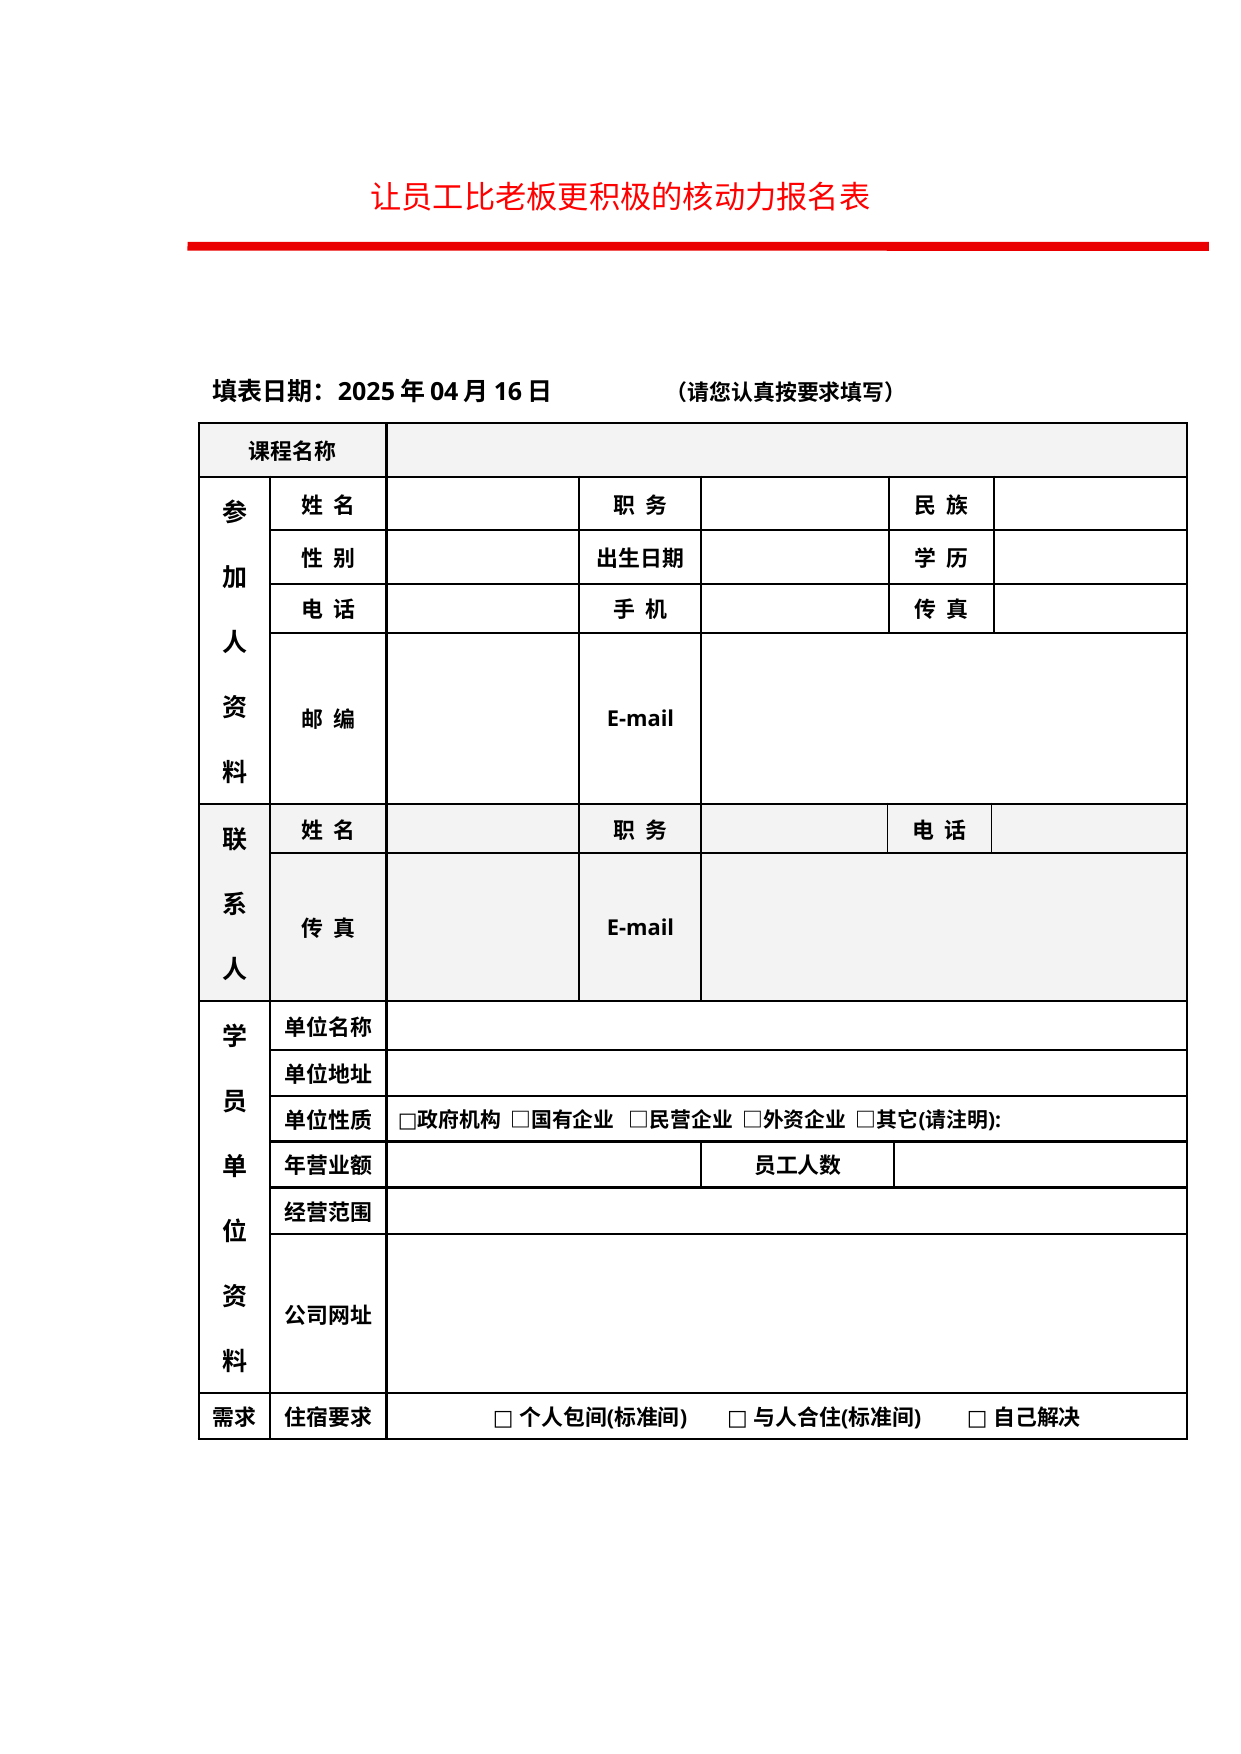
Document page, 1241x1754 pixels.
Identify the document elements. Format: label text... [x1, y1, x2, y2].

table_cell 邮 编 [271, 634, 385, 803]
table_cell [995, 585, 1186, 632]
table_cell [388, 1002, 1186, 1049]
table_cell 民 族 [890, 478, 993, 529]
table_cell 联 系 人 [200, 805, 269, 1000]
table_cell [702, 854, 1186, 1000]
table_cell 住宿要求 [271, 1394, 385, 1438]
table_cell [995, 478, 1186, 529]
table_cell 单位名称 [271, 1002, 385, 1049]
table_cell 电 话 [888, 805, 991, 852]
table_cell 姓 名 [271, 478, 385, 529]
table_cell [388, 1235, 1186, 1392]
table_cell [388, 854, 578, 1000]
table_cell [388, 1051, 1186, 1095]
table_cell 职 务 [580, 805, 700, 852]
table_cell [895, 1143, 1186, 1186]
table_cell 电 话 [271, 585, 385, 632]
table_cell [702, 531, 888, 582]
table_cell 姓 名 [271, 805, 385, 852]
table_header [388, 424, 1186, 476]
table_cell 经营范围 [271, 1189, 385, 1233]
text 让员工比老板更积极的核动力报名表 [187, 162, 1053, 227]
table_cell 职 务 [580, 478, 700, 529]
table_cell [388, 1189, 1186, 1233]
table_cell [388, 478, 578, 529]
table_cell 年营业额 [271, 1143, 385, 1186]
table_cell 传 真 [890, 585, 993, 632]
table_cell [702, 585, 888, 632]
table_cell [702, 634, 1186, 803]
table_cell 员工人数 [702, 1143, 893, 1186]
table_cell [992, 805, 1186, 852]
table_cell 出生日期 [580, 531, 700, 582]
table_header 课程名称 [200, 424, 385, 476]
table_cell 性 别 [271, 531, 385, 582]
table_cell [388, 1143, 700, 1186]
table_cell 学 历 [890, 531, 993, 582]
table_cell 单位性质 [271, 1097, 385, 1140]
table_cell E-mail [580, 854, 700, 1000]
table_cell 学 员 单 位 资 料 [200, 1002, 269, 1392]
table_cell [995, 531, 1186, 582]
table_cell 手 机 [580, 585, 700, 632]
text 填表日期：2025年04月16日 （请您认真按要求填写） [187, 357, 1053, 422]
table_cell 单位地址 [271, 1051, 385, 1095]
table_cell [388, 634, 578, 803]
table_cell [388, 531, 578, 582]
table_cell 参加人资料 [200, 478, 269, 803]
table_cell [388, 585, 578, 632]
table_cell 公司网址 [271, 1235, 385, 1392]
table_cell 传 真 [271, 854, 385, 1000]
table_cell [388, 805, 578, 852]
table_cell [702, 805, 887, 852]
table_cell □ 个人包间(标准间) □ 与人合住(标准间) □ 自己解决 [388, 1394, 1186, 1438]
table_cell □政府机构 □国有企业 □民营企业 □外资企业 □其它(请注明): [388, 1097, 1186, 1140]
table_cell [702, 478, 888, 529]
table_cell E-mail [580, 634, 700, 803]
table_cell 需求 [200, 1394, 269, 1438]
